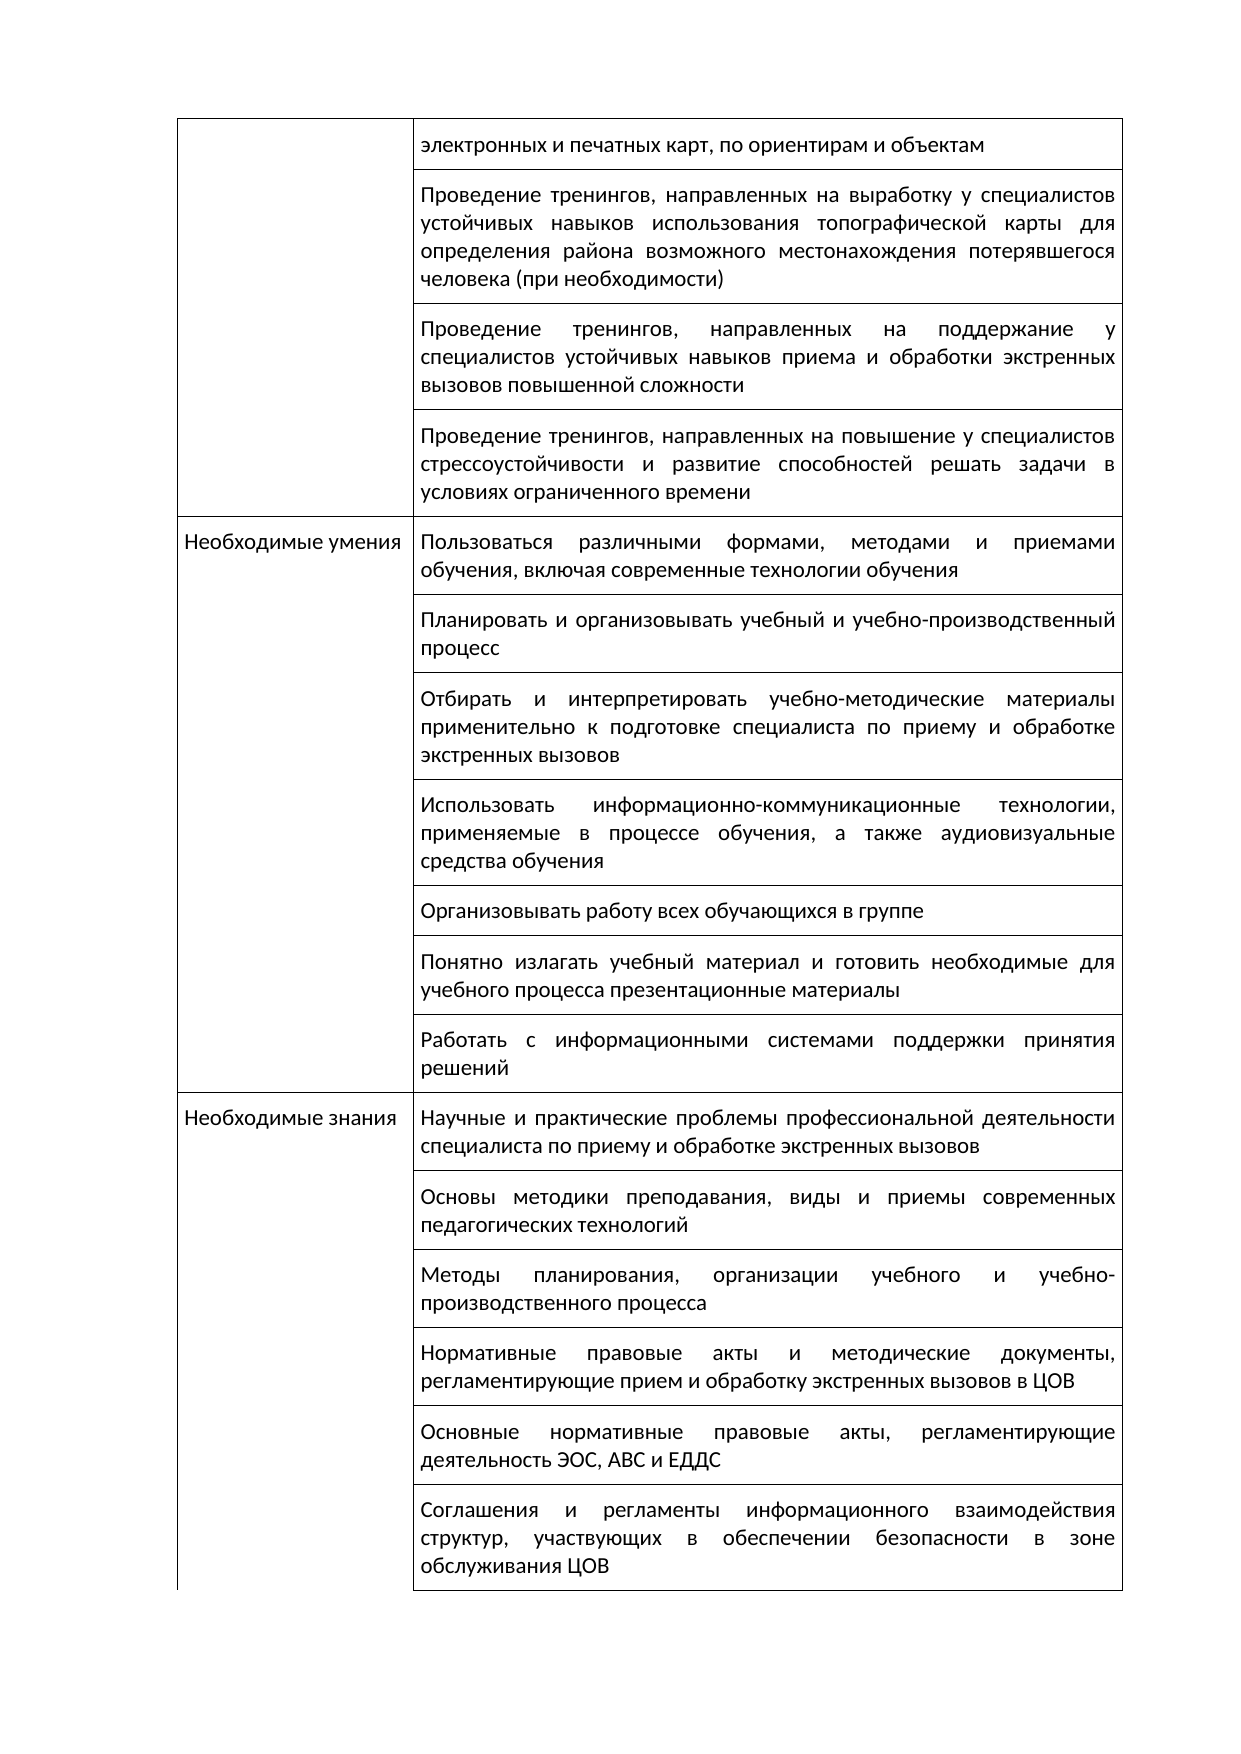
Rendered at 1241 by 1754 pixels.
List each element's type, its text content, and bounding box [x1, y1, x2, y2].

table_cell Планировать и организовывать учебный и учебно-производственный процесс [414, 595, 1122, 672]
table_cell Научные и практические проблемы профессиональной деятельности специалиста по приему и обработке экстренных вызовов [414, 1093, 1122, 1170]
table_cell Организовывать работу всех обучающихся в группе [414, 886, 1122, 935]
table_cell Использовать информационно-коммуникационные технологии, применяемые в процессе обучения, а также аудиовизуальные средства обучения [414, 780, 1122, 885]
table_cell Основные нормативные правовые акты, регламентирующие деятельность ЭОС, АВС и ЕДДС [414, 1406, 1122, 1483]
table_cell Понятно излагать учебный материал и готовить необходимые для учебного процесса презентационные материалы [414, 936, 1122, 1013]
table_cell Соглашения и регламенты информационного взаимодействия структур, участвующих в обеспечении безопасности в зоне обслуживания ЦОВ [414, 1485, 1122, 1590]
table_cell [414, 119, 1122, 168]
table_cell Методы планирования, организации учебного и учебно-производственного процесса [414, 1250, 1122, 1327]
table_cell Проведение тренингов, направленных на повышение у специалистов стрессоустойчивости и развитие способностей решать задачи в условиях ограниченного времени [414, 410, 1122, 516]
table_cell Необходимые умения [178, 517, 413, 1092]
table_cell Нормативные правовые акты и методические документы, регламентирующие прием и обработку экстренных вызовов в ЦОВ [414, 1328, 1122, 1405]
table_cell Необходимые знания [178, 1093, 413, 1590]
table_cell Работать с информационными системами поддержки принятия решений [414, 1015, 1122, 1092]
table_cell Пользоваться различными формами, методами и приемами обучения, включая современные технологии обучения [414, 517, 1122, 594]
table_cell Отбирать и интерпретировать учебно-методические материалы применительно к подготовке специалиста по приему и обработке экстренных вызовов [414, 673, 1122, 778]
table_cell Проведение тренингов, направленных на поддержание у специалистов устойчивых навыков приема и обработки экстренных вызовов повышенной сложности [414, 304, 1122, 409]
table_cell Основы методики преподавания, виды и приемы современных педагогических технологий [414, 1171, 1122, 1248]
table_cell Проведение тренингов, направленных на выработку у специалистов устойчивых навыков использования топографической карты для определения района возможного местонахождения потерявшегося человека (при необходимости) [414, 170, 1122, 303]
